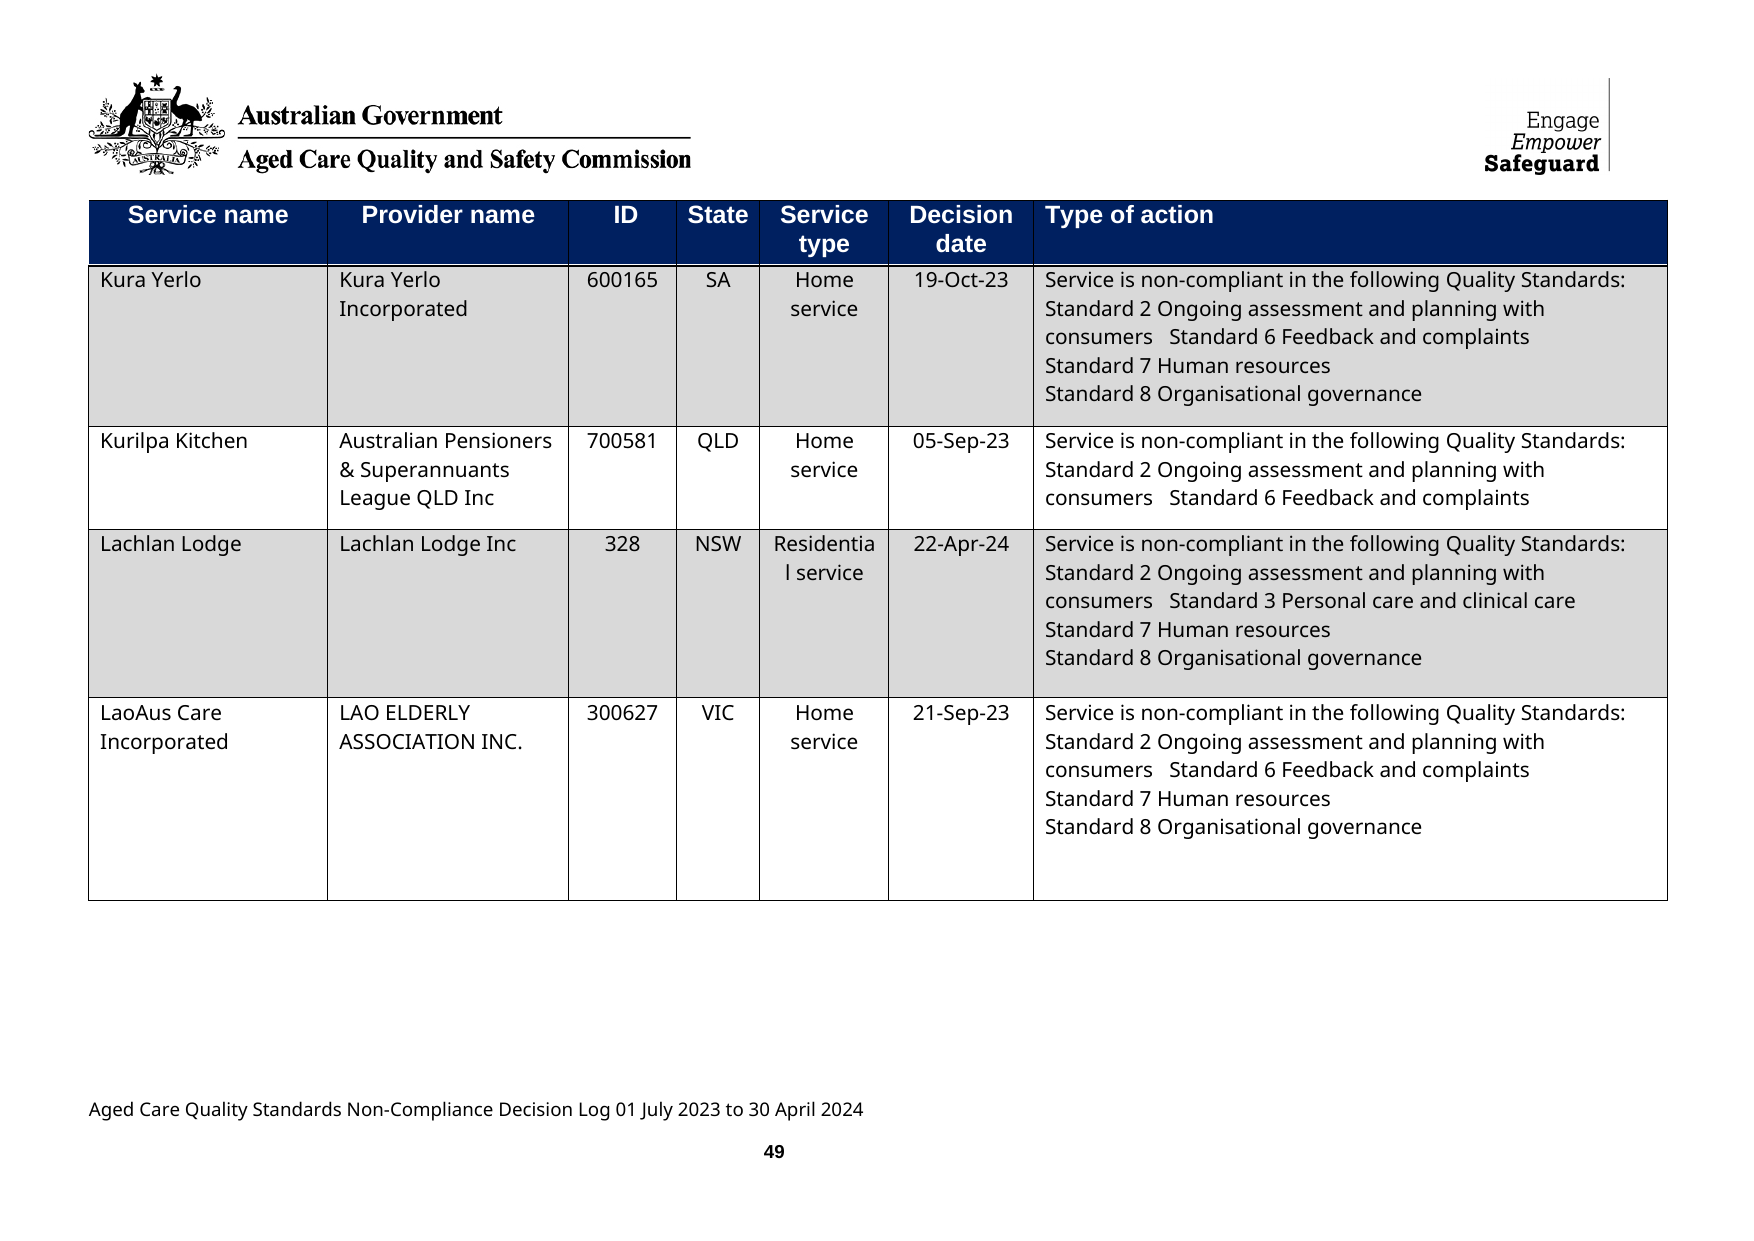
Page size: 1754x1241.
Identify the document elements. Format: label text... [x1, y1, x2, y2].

table_cell Service is non-compliant in the following Quality Standards: Standard 2 Ongoing assessment and planning with consumers Standard 3 Personal care and clinical care Standard 7 Human resources Standard 8 Organisational governance [1034, 530, 1667, 697]
table_cell QLD [677, 427, 759, 528]
table_cell Kurilpa Kitchen [89, 427, 327, 528]
table_cell LaoAus Care Incorporated [89, 698, 327, 900]
table_cell 19-Oct-23 [889, 267, 1033, 426]
table_header Type of action [1034, 201, 1667, 264]
table_cell Lachlan Lodge [89, 530, 327, 697]
table_cell Australian Pensioners & Superannuants League QLD Inc [328, 427, 568, 528]
table_cell Home service [760, 698, 888, 900]
table_header Provider name [328, 201, 568, 264]
table_cell Home service [760, 427, 888, 528]
table_cell Residential service [760, 530, 888, 697]
picture [1485, 78, 1610, 175]
table_cell Lachlan Lodge Inc [328, 530, 568, 697]
table_cell 21-Sep-23 [889, 698, 1033, 900]
table_header State [677, 201, 759, 264]
table_cell Service is non-compliant in the following Quality Standards: Standard 2 Ongoing assessment and planning with consumers Standard 6 Feedback and complaints [1034, 427, 1667, 528]
table_header ID [569, 201, 676, 264]
table_cell NSW [677, 530, 759, 697]
picture [88, 73, 691, 175]
table_cell Home service [760, 267, 888, 426]
table_cell VIC [677, 698, 759, 900]
table_header Service name [89, 201, 327, 264]
table_cell 328 [569, 530, 676, 697]
table_cell 05-Sep-23 [889, 427, 1033, 528]
table_cell SA [677, 267, 759, 426]
table_cell Kura Yerlo [89, 267, 327, 426]
table_header Decision date [889, 201, 1033, 264]
table_cell LAO ELDERLY ASSOCIATION INC. [328, 698, 568, 900]
table_cell Service is non-compliant in the following Quality Standards: Standard 2 Ongoing assessment and planning with consumers Standard 6 Feedback and complaints Standard 7 Human resources Standard 8 Organisational governance [1034, 698, 1667, 900]
table_cell 22-Apr-24 [889, 530, 1033, 697]
table_cell Kura Yerlo Incorporated [328, 267, 568, 426]
table_header Service type [760, 201, 888, 264]
table_cell Service is non-compliant in the following Quality Standards: Standard 2 Ongoing assessment and planning with consumers Standard 6 Feedback and complaints Standard 7 Human resources Standard 8 Organisational governance [1034, 267, 1667, 426]
table_cell 700581 [569, 427, 676, 528]
table_cell 600165 [569, 267, 676, 426]
table_cell 300627 [569, 698, 676, 900]
